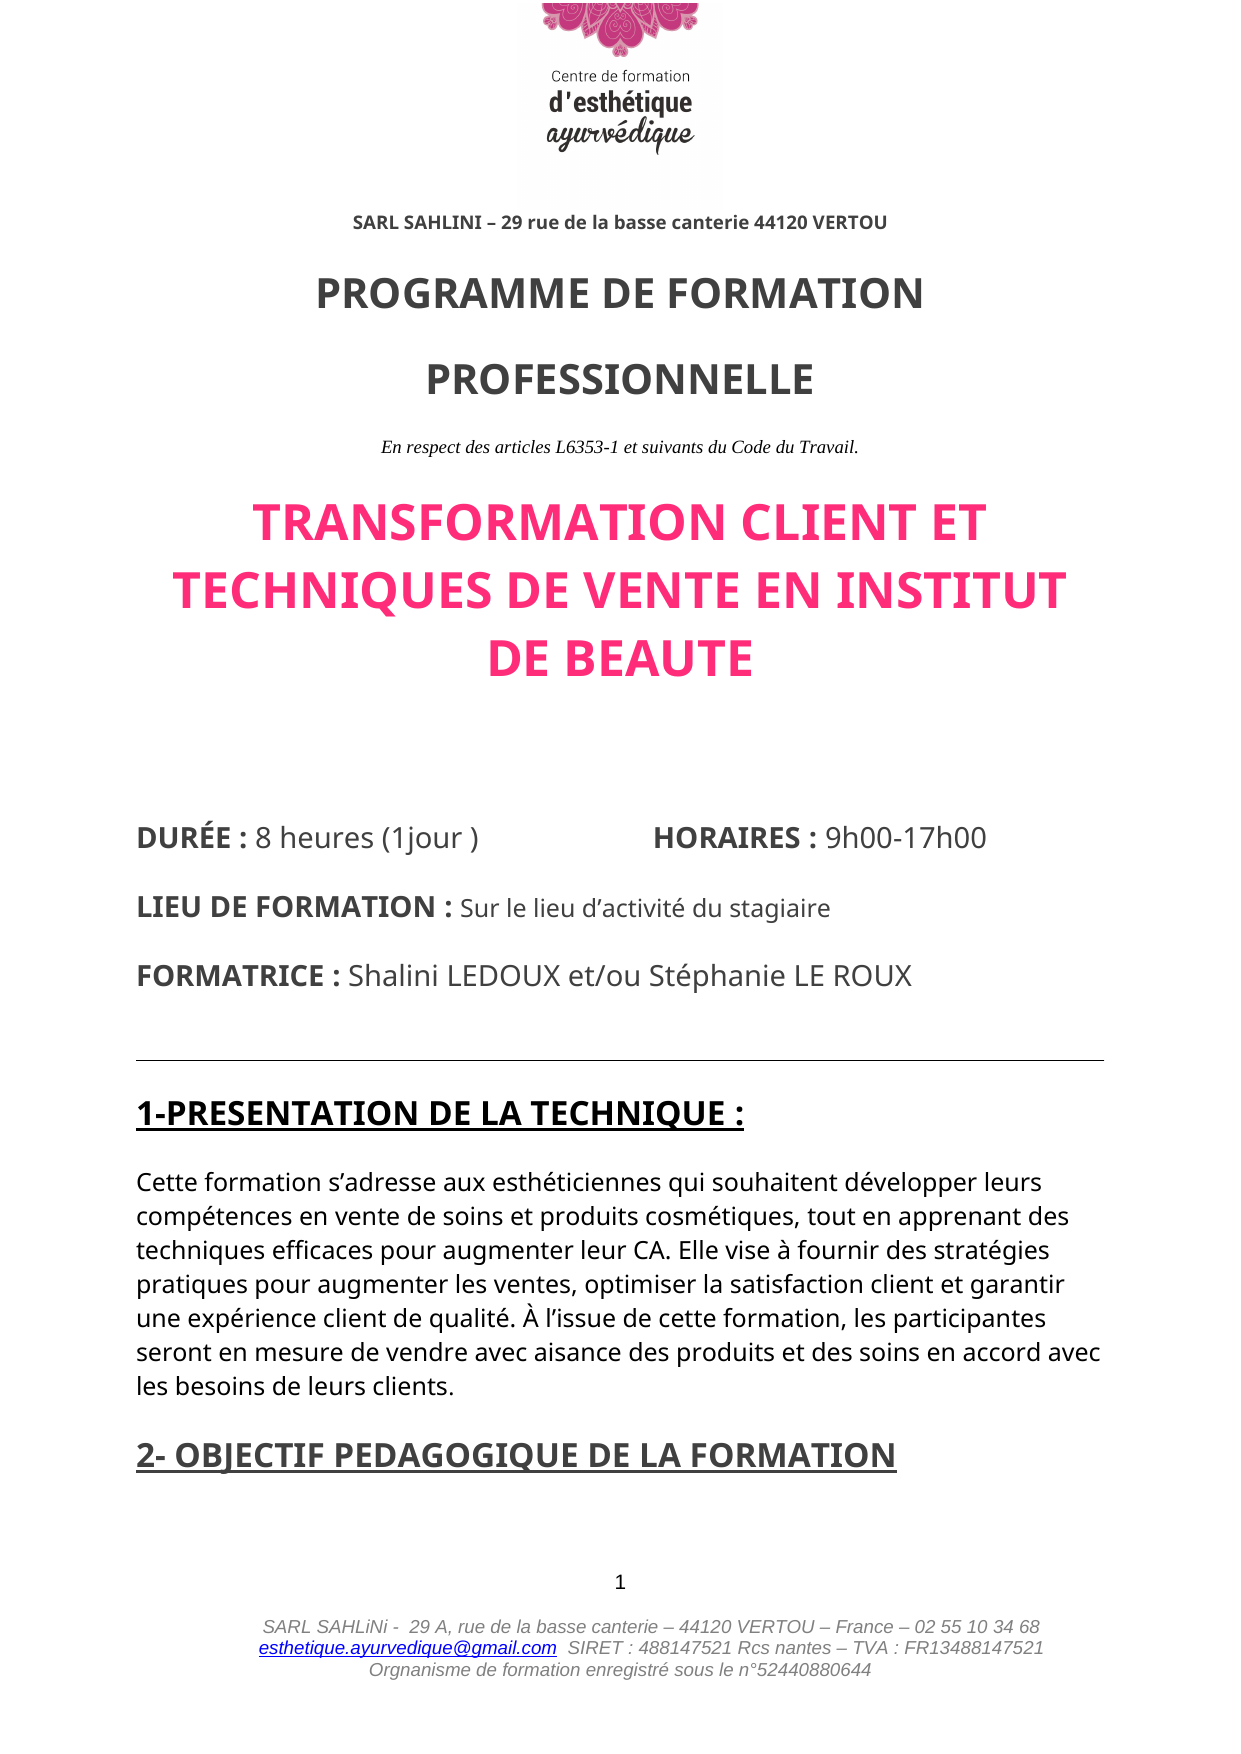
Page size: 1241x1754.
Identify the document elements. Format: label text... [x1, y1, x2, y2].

text DURÉE : 8 heures (1jour ) HORAIRES : 9h00-17h00 [136, 818, 1104, 857]
text En respect des articles L6353-1 et suivants du Code du Travail. [136, 436, 1104, 458]
picture [517, 3, 724, 210]
text PROFESSIONNELLE [136, 350, 1104, 407]
text 1-PRESENTATION DE LA TECHNIQUE : [136, 1090, 1104, 1135]
text Cette formation s’adresse aux esthéticiennes qui souhaitent développer leurs compétences en vente de soins et produits cosmétiques, tout en apprenant des techniques efficaces pour augmenter leur CA. Elle vise à fournir des stratégies pratiques pour augmenter les ventes, optimiser la satisfaction client et garantir une expérience client de qualité. À l’issue de cette formation, les participantes seront en mesure de vendre avec aisance des produits et des soins en accord avec les besoins de leurs clients. [136, 1164, 1104, 1403]
text FORMATRICE : Shalini LEDOUX et/ou Stéphanie LE ROUX [136, 955, 1104, 995]
text 2- OBJECTIF PEDAGOGIQUE DE LA FORMATION [136, 1432, 1104, 1478]
text PROGRAMME DE FORMATION [136, 264, 1104, 321]
text LIEU DE FORMATION : Sur le lieu d’activité du stagiaire [136, 886, 1104, 926]
text TRANSFORMATION CLIENT ET TECHNIQUES DE VENTE EN INSTITUT DE BEAUTE [136, 487, 1104, 691]
text SARL SAHLINI – 29 rue de la basse canterie 44120 VERTOU [136, 209, 1104, 235]
